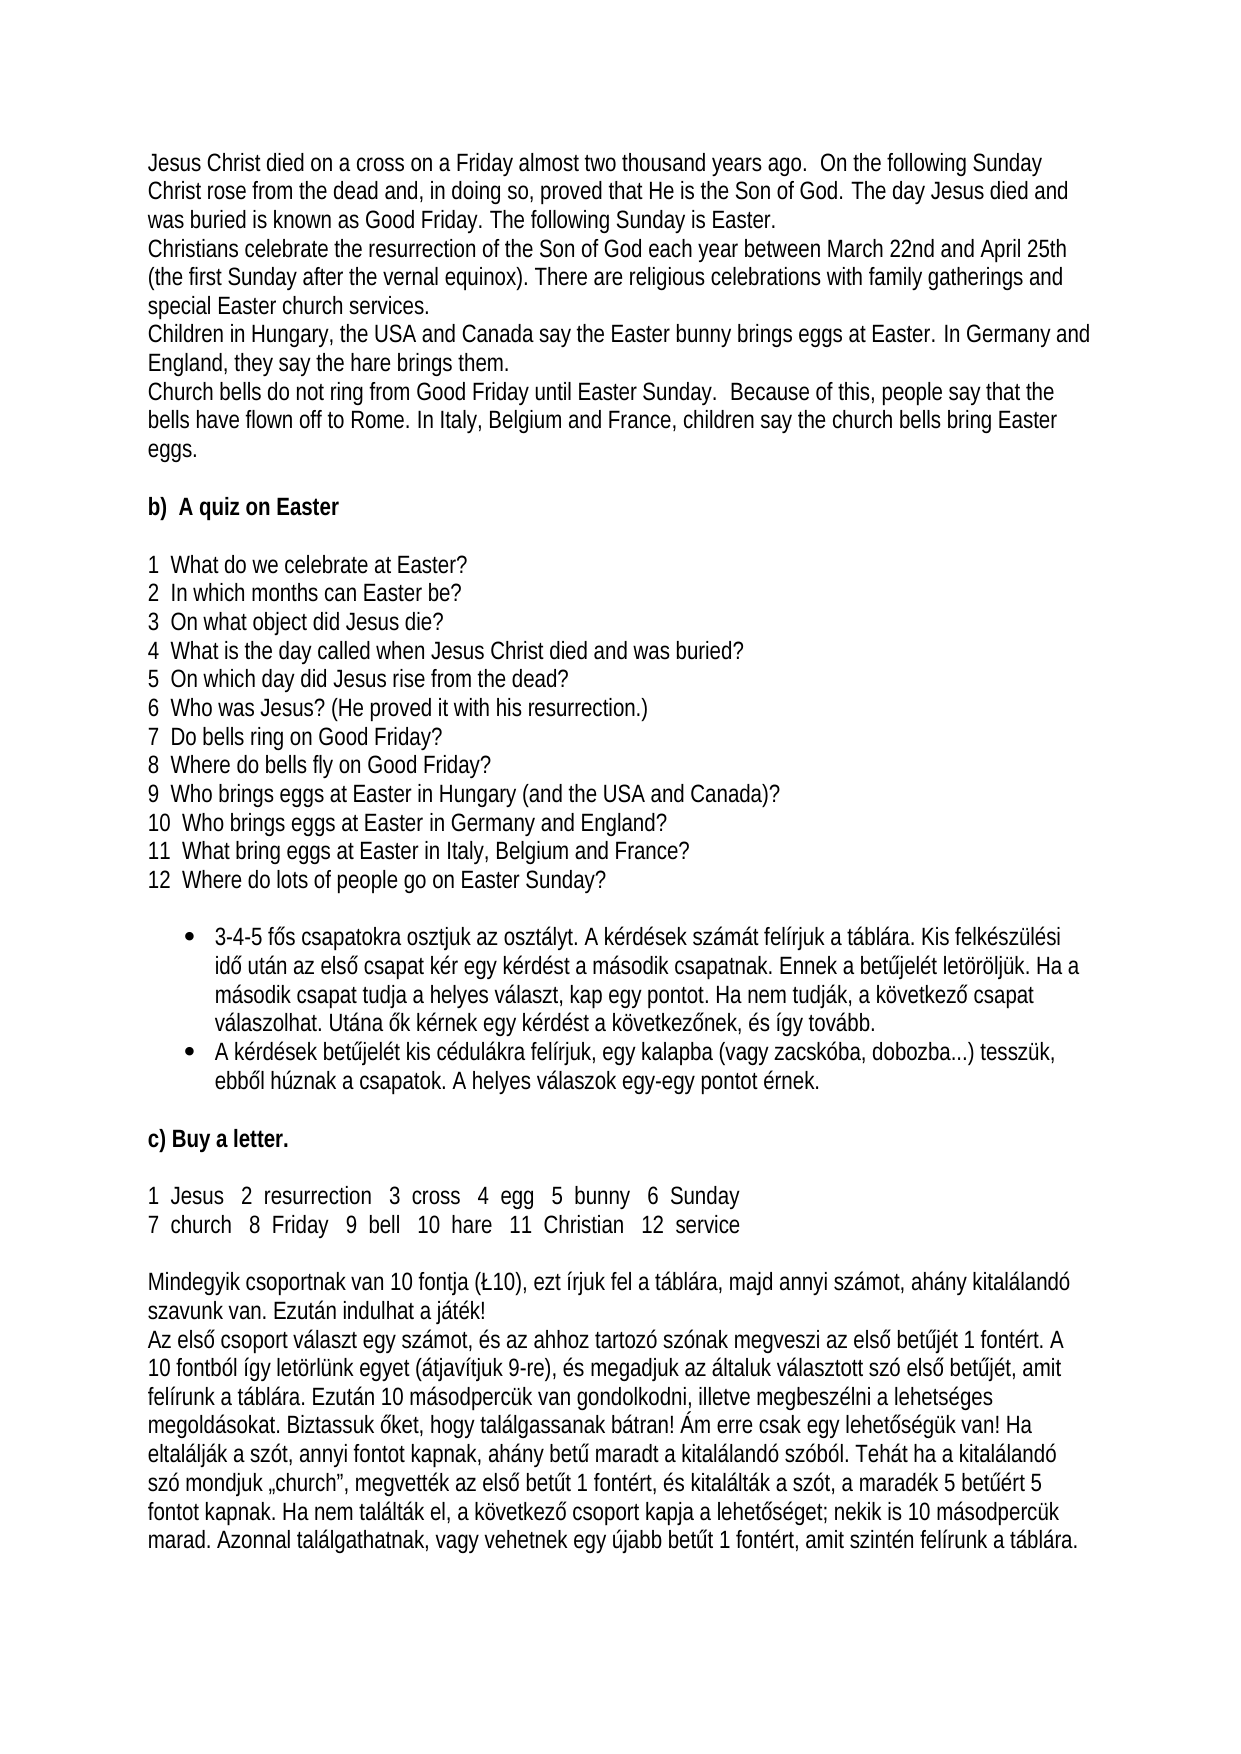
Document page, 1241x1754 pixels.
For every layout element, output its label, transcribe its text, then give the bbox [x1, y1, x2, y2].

text 4 What is the day called when Jesus Christ died and was buried? [148, 636, 1093, 664]
text 1 What do we celebrate at Easter? [148, 550, 1093, 578]
text b) A quiz on Easter [148, 492, 1093, 521]
text 9 Who brings eggs at Easter in Hungary (and the USA and Canada)? [148, 779, 1093, 807]
text 8 Where do bells fly on Good Friday? [148, 750, 1093, 779]
text 6 Who was Jesus? (He proved it with his resurrection.) [148, 693, 1093, 722]
text 2 In which months can Easter be? [148, 578, 1093, 607]
text Mindegyik csoportnak van 10 fontja (Ł10), ezt írjuk fel a táblára, majd annyi számot, ahány kitalálandó szavunk van. Ezután indulhat a játék! [148, 1267, 1093, 1324]
text 12 Where do lots of people go on Easter Sunday? [148, 865, 1093, 893]
text 1 Jesus 2 resurrection 3 cross 4 egg 5 bunny 6 Sunday [148, 1181, 1093, 1210]
text Children in Hungary, the USA and Canada say the Easter bunny brings eggs at Easter. In Germany and England, they say the hare brings them. [148, 319, 1093, 377]
text Jesus Christ died on a cross on a Friday almost two thousand years ago. On the following Sunday Christ rose from the dead and, in doing so, proved that He is the Son of God. The day Jesus died and was buried is known as Good Friday. The following Sunday is Easter. [148, 148, 1093, 233]
text 7 church 8 Friday 9 bell 10 hare 11 Christian 12 service [148, 1210, 1093, 1239]
list 3-4-5 fős csapatokra osztjuk az osztályt. A kérdések számát felírjuk a táblára. Kis felkészülési idő után az első csapat kér egy kérdést a második csapatnak. Ennek a betűjelét letöröljük. Ha a második csapat tudja a helyes választ, kap egy pontot. Ha nem tudják, a következő csapat válaszolhat. Utána ők kérnek egy kérdést a következőnek, és így tovább. [185, 922, 1093, 1037]
text c) Buy a letter. [148, 1123, 1093, 1152]
text Christians celebrate the resurrection of the Son of God each year between March 22nd and April 25th (the first Sunday after the vernal equinox). There are religious celebrations with family gatherings and special Easter church services. [148, 233, 1093, 319]
text 5 On which day did Jesus rise from the dead? [148, 664, 1093, 693]
list A kérdések betűjelét kis cédulákra felírjuk, egy kalapba (vagy zacskóba, dobozba...) tesszük, ebből húznak a csapatok. A helyes válaszok egy-egy pontot érnek. [185, 1037, 1093, 1094]
text Church bells do not ring from Good Friday until Easter Sunday. Because of this, people say that the bells have flown off to Rome. In Italy, Belgium and France, children say the church bells bring Easter eggs. [148, 377, 1093, 463]
text 10 Who brings eggs at Easter in Germany and England? [148, 807, 1093, 836]
text 3 On what object did Jesus die? [148, 607, 1093, 636]
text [148, 1324, 1093, 1554]
text 7 Do bells ring on Good Friday? [148, 722, 1093, 750]
text 11 What bring eggs at Easter in Italy, Belgium and France? [148, 836, 1093, 865]
